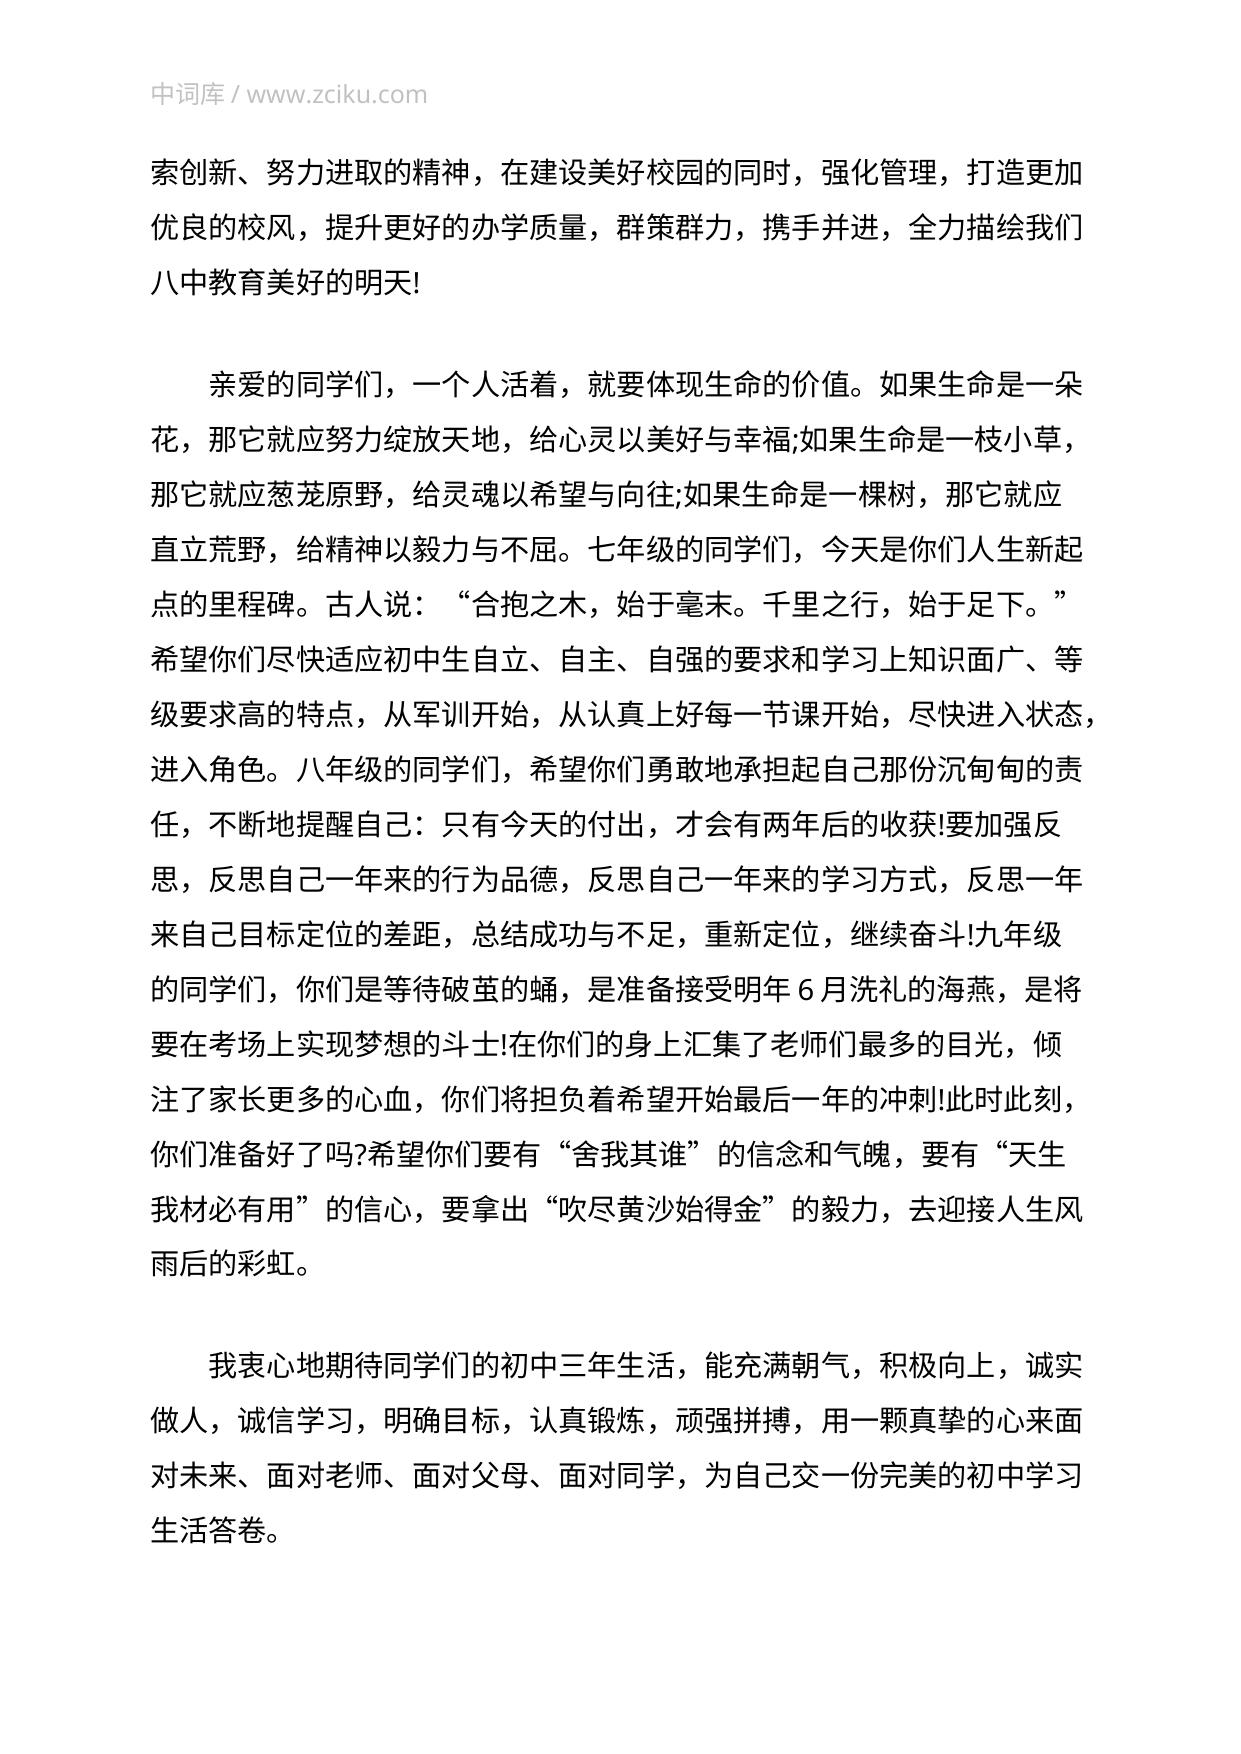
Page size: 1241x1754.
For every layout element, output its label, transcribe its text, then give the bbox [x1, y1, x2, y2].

text 亲爱的同学们，一个人活着，就要体现生命的价值。如果生命是一朵花，那它就应努力绽放天地，给心灵以美好与幸福;如果生命是一枝小草，那它就应葱茏原野，给灵魂以希望与向往;如果生命是一棵树，那它就应直立荒野，给精神以毅力与不屈。七年级的同学们，今天是你们人生新起点的里程碑。古人说：“合抱之木，始于毫末。千里之行，始于足下。”希望你们尽快适应初中生自立、自主、自强的要求和学习上知识面广、等级要求高的特点，从军训开始，从认真上好每一节课开始，尽快进入状态，进入角色。八年级的同学们，希望你们勇敢地承担起自己那份沉甸甸的责任，不断地提醒自己：只有今天的付出，才会有两年后的收获!要加强反思，反思自己一年来的行为品德，反思自己一年来的学习方式，反思一年来自己目标定位的差距，总结成功与不足，重新定位，继续奋斗!九年级的同学们，你们是等待破茧的蛹，是准备接受明年6月洗礼的海燕，是将要在考场上实现梦想的斗士!在你们的身上汇集了老师们最多的目光，倾注了家长更多的心血，你们将担负着希望开始最后一年的冲刺!此时此刻，你们准备好了吗?希望你们要有“舍我其谁”的信念和气魄，要有“天生我材必有用”的信心，要拿出“吹尽黄沙始得金”的毅力，去迎接人生风雨后的彩虹。 [150, 362, 1090, 1283]
text 我衷心地期待同学们的初中三年生活，能充满朝气，积极向上，诚实做人，诚信学习，明确目标，认真锻炼，顽强拼搏，用一颗真挚的心来面对未来、面对老师、面对父母、面对同学，为自己交一份完美的初中学习生活答卷。 [150, 1343, 1090, 1550]
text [150, 150, 1090, 302]
